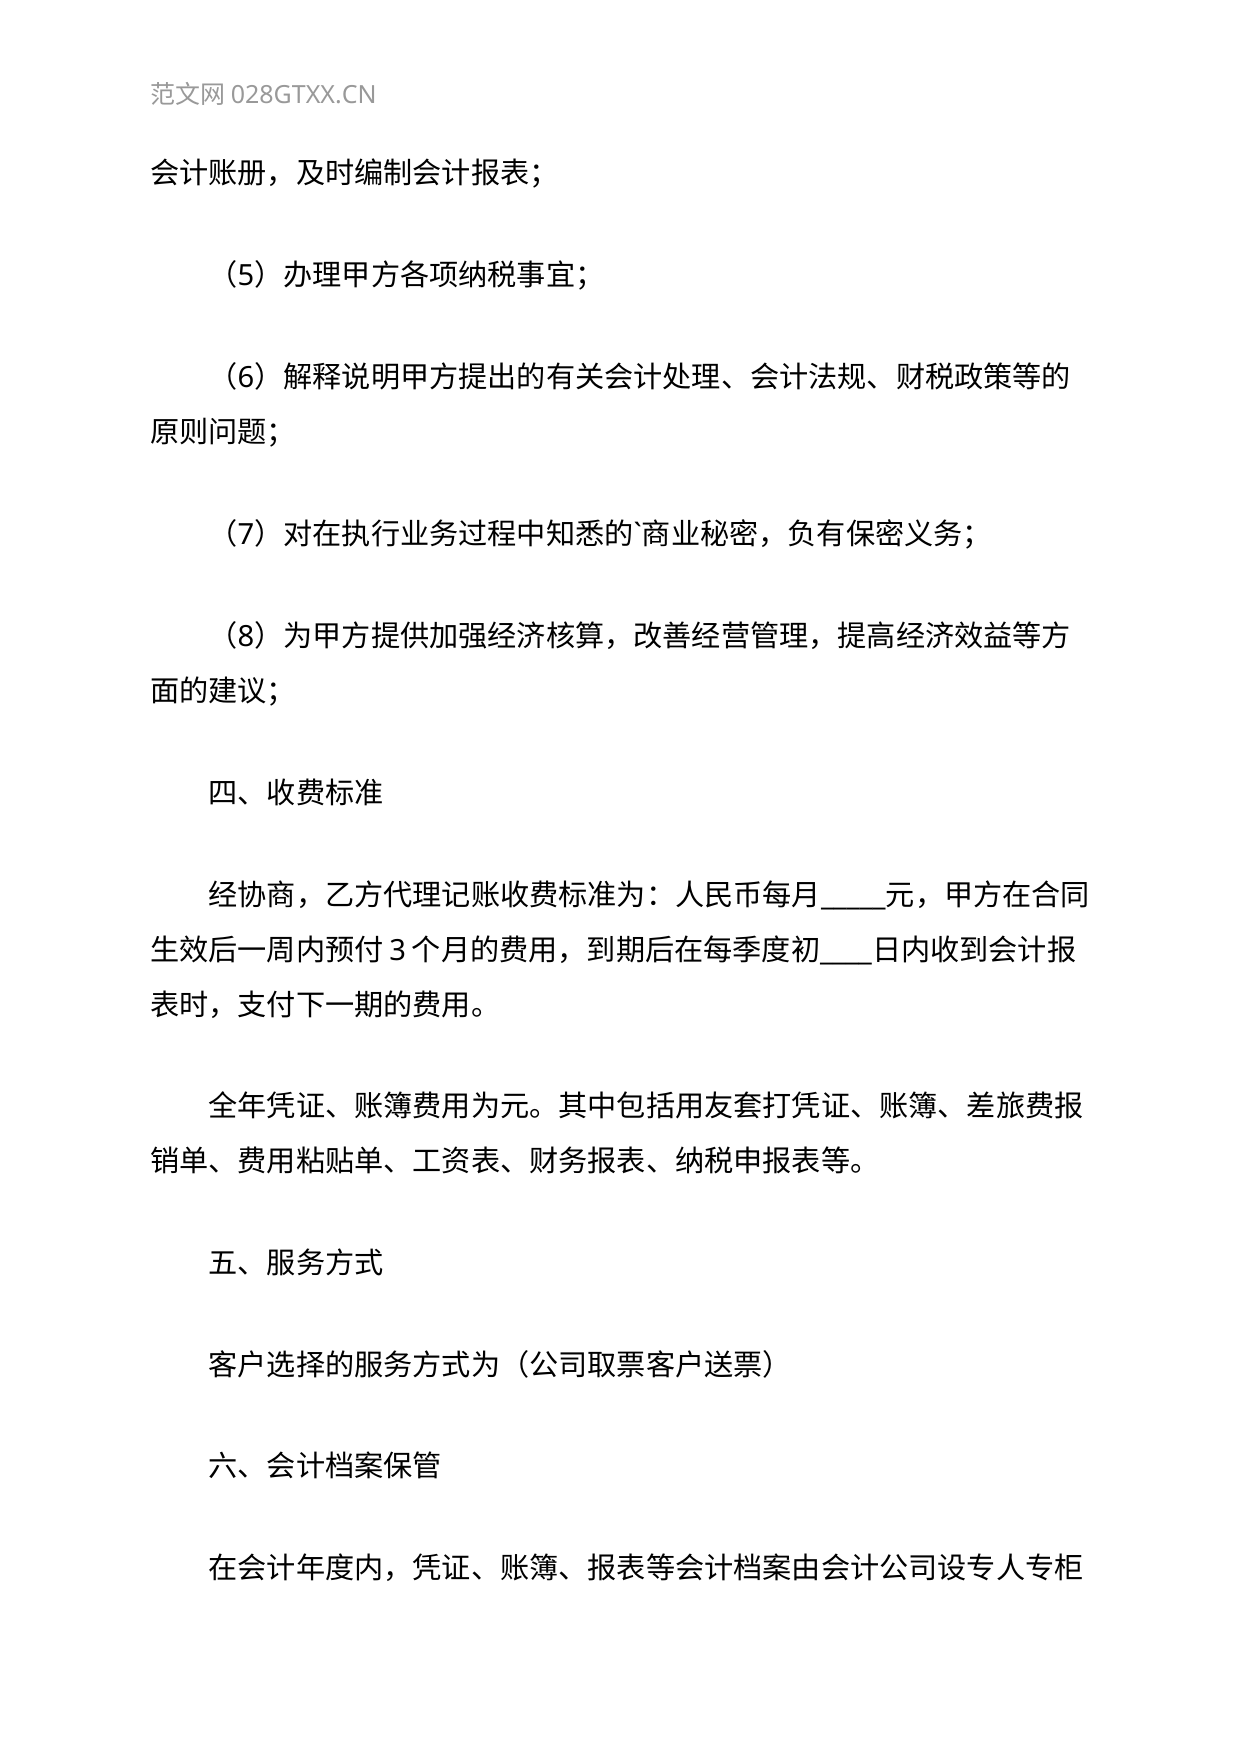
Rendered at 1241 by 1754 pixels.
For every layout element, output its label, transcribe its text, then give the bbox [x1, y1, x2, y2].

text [150, 150, 1090, 192]
text （5）办理甲方各项纳税事宜； [150, 252, 1090, 294]
text 全年凭证、账簿费用为元。其中包括用友套打凭证、账簿、差旅费报销单、费用粘贴单、工资表、财务报表、纳税申报表等。 [150, 1083, 1090, 1180]
text 五、服务方式 [150, 1239, 1090, 1282]
text 客户选择的服务方式为（公司取票客户送票） [150, 1341, 1090, 1383]
text 经协商，乙方代理记账收费标准为：人民币每月_____元，甲方在合同生效后一周内预付3个月的费用，到期后在每季度初____日内收到会计报表时，支付下一期的费用。 [150, 871, 1090, 1023]
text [150, 1545, 1090, 1587]
text （7）对在执行业务过程中知悉的`商业秘密，负有保密义务； [150, 511, 1090, 553]
text （6）解释说明甲方提出的有关会计处理、会计法规、财税政策等的原则问题； [150, 354, 1090, 451]
text （8）为甲方提供加强经济核算，改善经营管理，提高经济效益等方面的建议； [150, 612, 1090, 710]
text 四、收费标准 [150, 769, 1090, 812]
text 六、会计档案保管 [150, 1443, 1090, 1485]
